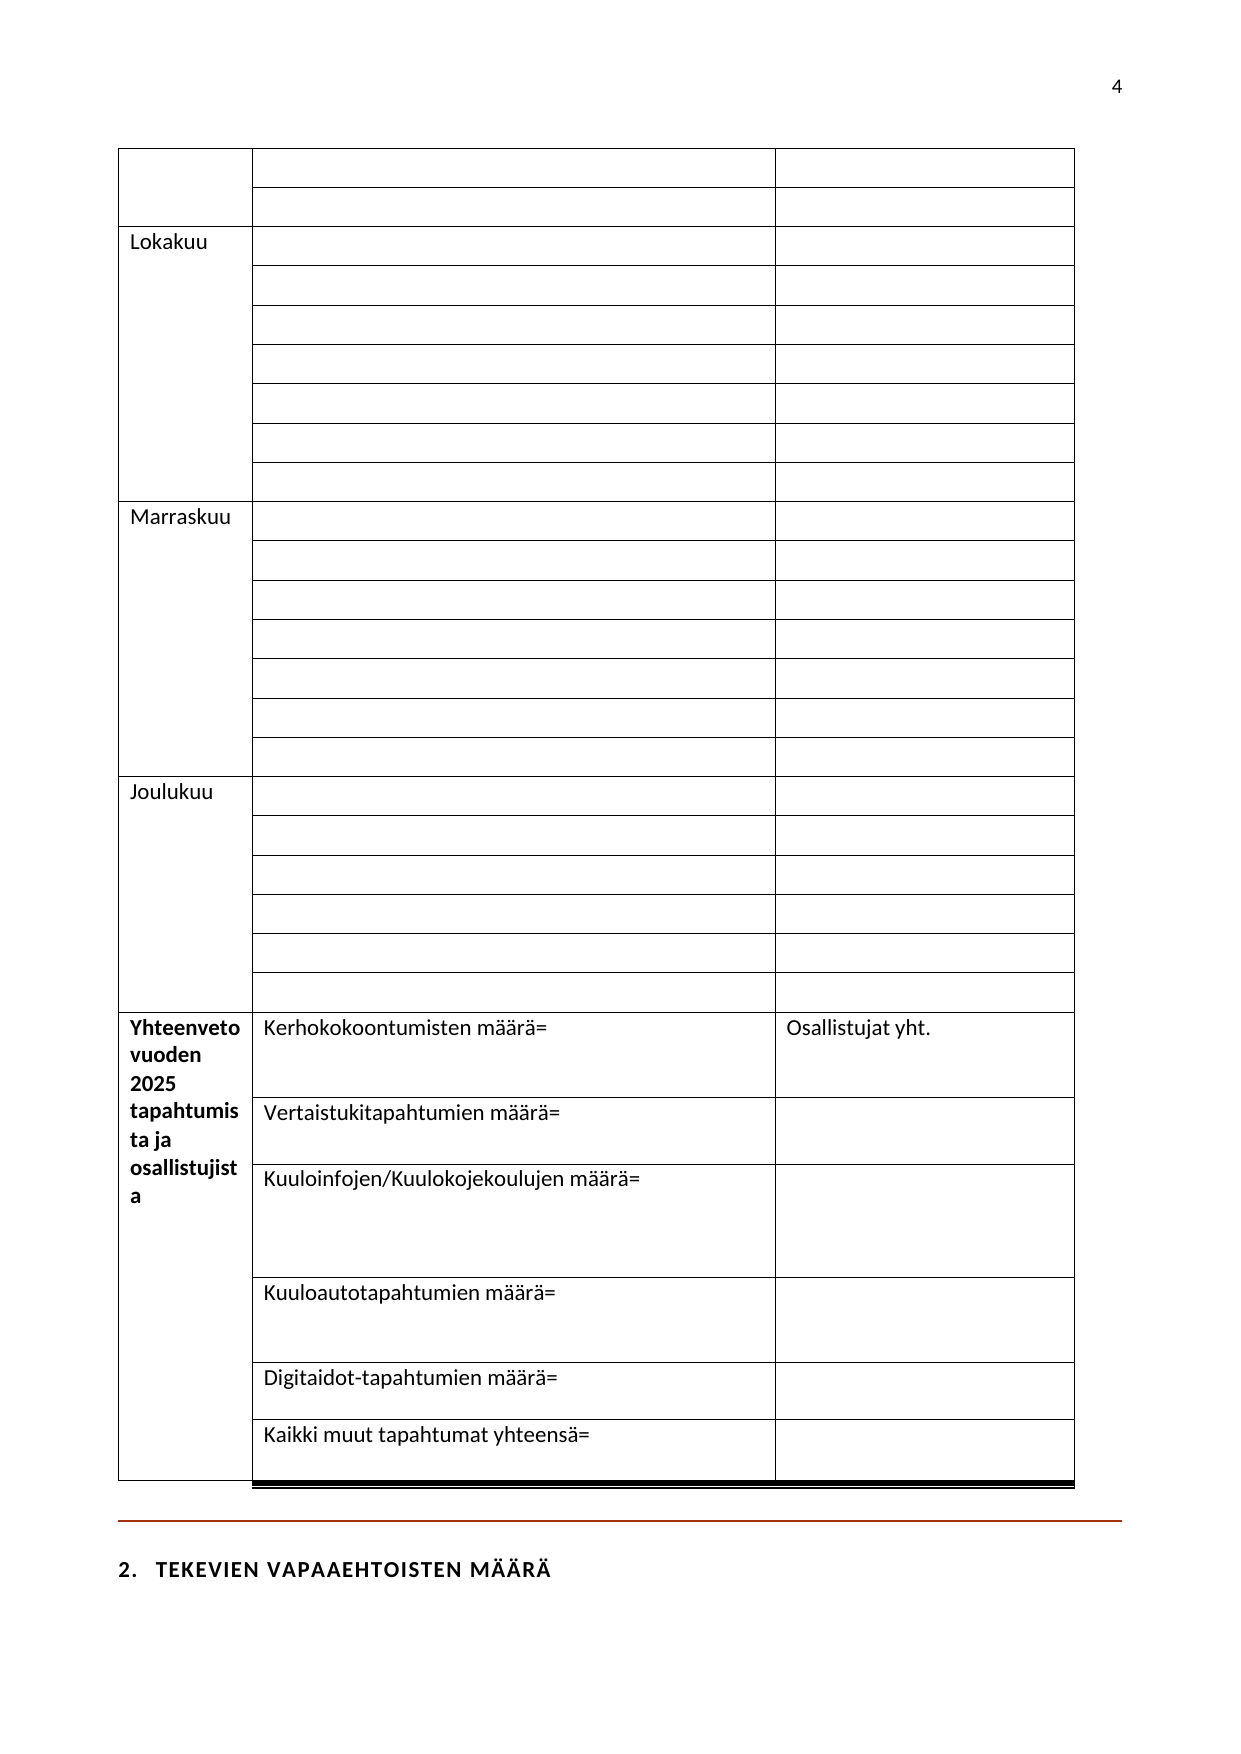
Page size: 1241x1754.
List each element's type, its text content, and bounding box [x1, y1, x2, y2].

table_cell [776, 581, 1074, 619]
table_cell Joulukuu [119, 777, 252, 1012]
table_cell [253, 738, 775, 776]
table_cell [253, 620, 775, 658]
table_cell [776, 1278, 1074, 1362]
table_cell [776, 541, 1074, 579]
table_cell [253, 777, 775, 815]
table_cell [253, 699, 775, 737]
table_cell [253, 227, 775, 265]
table_cell [253, 266, 775, 305]
table_cell Vertaistukitapahtumien määrä= [253, 1098, 775, 1163]
table_cell [253, 463, 775, 501]
table_cell [776, 345, 1074, 383]
table_cell Osallistujat yht. [776, 1013, 1074, 1097]
table_cell [776, 620, 1074, 658]
table_cell [776, 424, 1074, 462]
table_cell [776, 149, 1074, 187]
table_cell [776, 738, 1074, 776]
table_cell [253, 149, 775, 187]
table_cell [253, 934, 775, 972]
table_cell Lokakuu [119, 227, 252, 501]
table_cell [776, 816, 1074, 854]
table_cell [253, 856, 775, 894]
table_cell [776, 266, 1074, 305]
table_cell [253, 541, 775, 579]
table_cell [776, 1363, 1074, 1419]
table_cell [253, 895, 775, 933]
table_cell [253, 502, 775, 540]
table_cell [253, 188, 775, 226]
table_cell [776, 973, 1074, 1012]
table_cell [253, 581, 775, 619]
table_cell [776, 1098, 1074, 1163]
table_cell [253, 384, 775, 422]
table_cell Yhteenveto vuoden 2025 tapahtumista ja osallistujista [119, 1013, 252, 1479]
table_cell [776, 502, 1074, 540]
table_cell [776, 188, 1074, 226]
table_cell [253, 424, 775, 462]
table_cell [253, 816, 775, 854]
table_cell [776, 463, 1074, 501]
table_cell [776, 1420, 1074, 1479]
table_cell [253, 659, 775, 697]
table_cell [776, 306, 1074, 344]
table_cell [776, 895, 1074, 933]
table_cell [776, 777, 1074, 815]
table_cell Kuuloautotapahtumien määrä= [253, 1278, 775, 1362]
table_cell [776, 699, 1074, 737]
table_cell Kerhokokoontumisten määrä= [253, 1013, 775, 1097]
subtitle Tekevien vapaaehtoisten määrä [118, 1549, 1122, 1583]
table_cell Kaikki muut tapahtumat yhteensä= [253, 1420, 775, 1479]
table_cell [253, 306, 775, 344]
table_cell [776, 384, 1074, 422]
table_cell Marraskuu [119, 502, 252, 776]
table_cell [253, 973, 775, 1012]
table_cell [776, 1165, 1074, 1277]
table_cell [776, 659, 1074, 697]
table_cell Kuuloinfojen/Kuulokojekoulujen määrä= [253, 1165, 775, 1277]
table_cell [253, 345, 775, 383]
table_cell [776, 856, 1074, 894]
table_cell [776, 934, 1074, 972]
table_cell Digitaidot-tapahtumien määrä= [253, 1363, 775, 1419]
table_cell [776, 227, 1074, 265]
